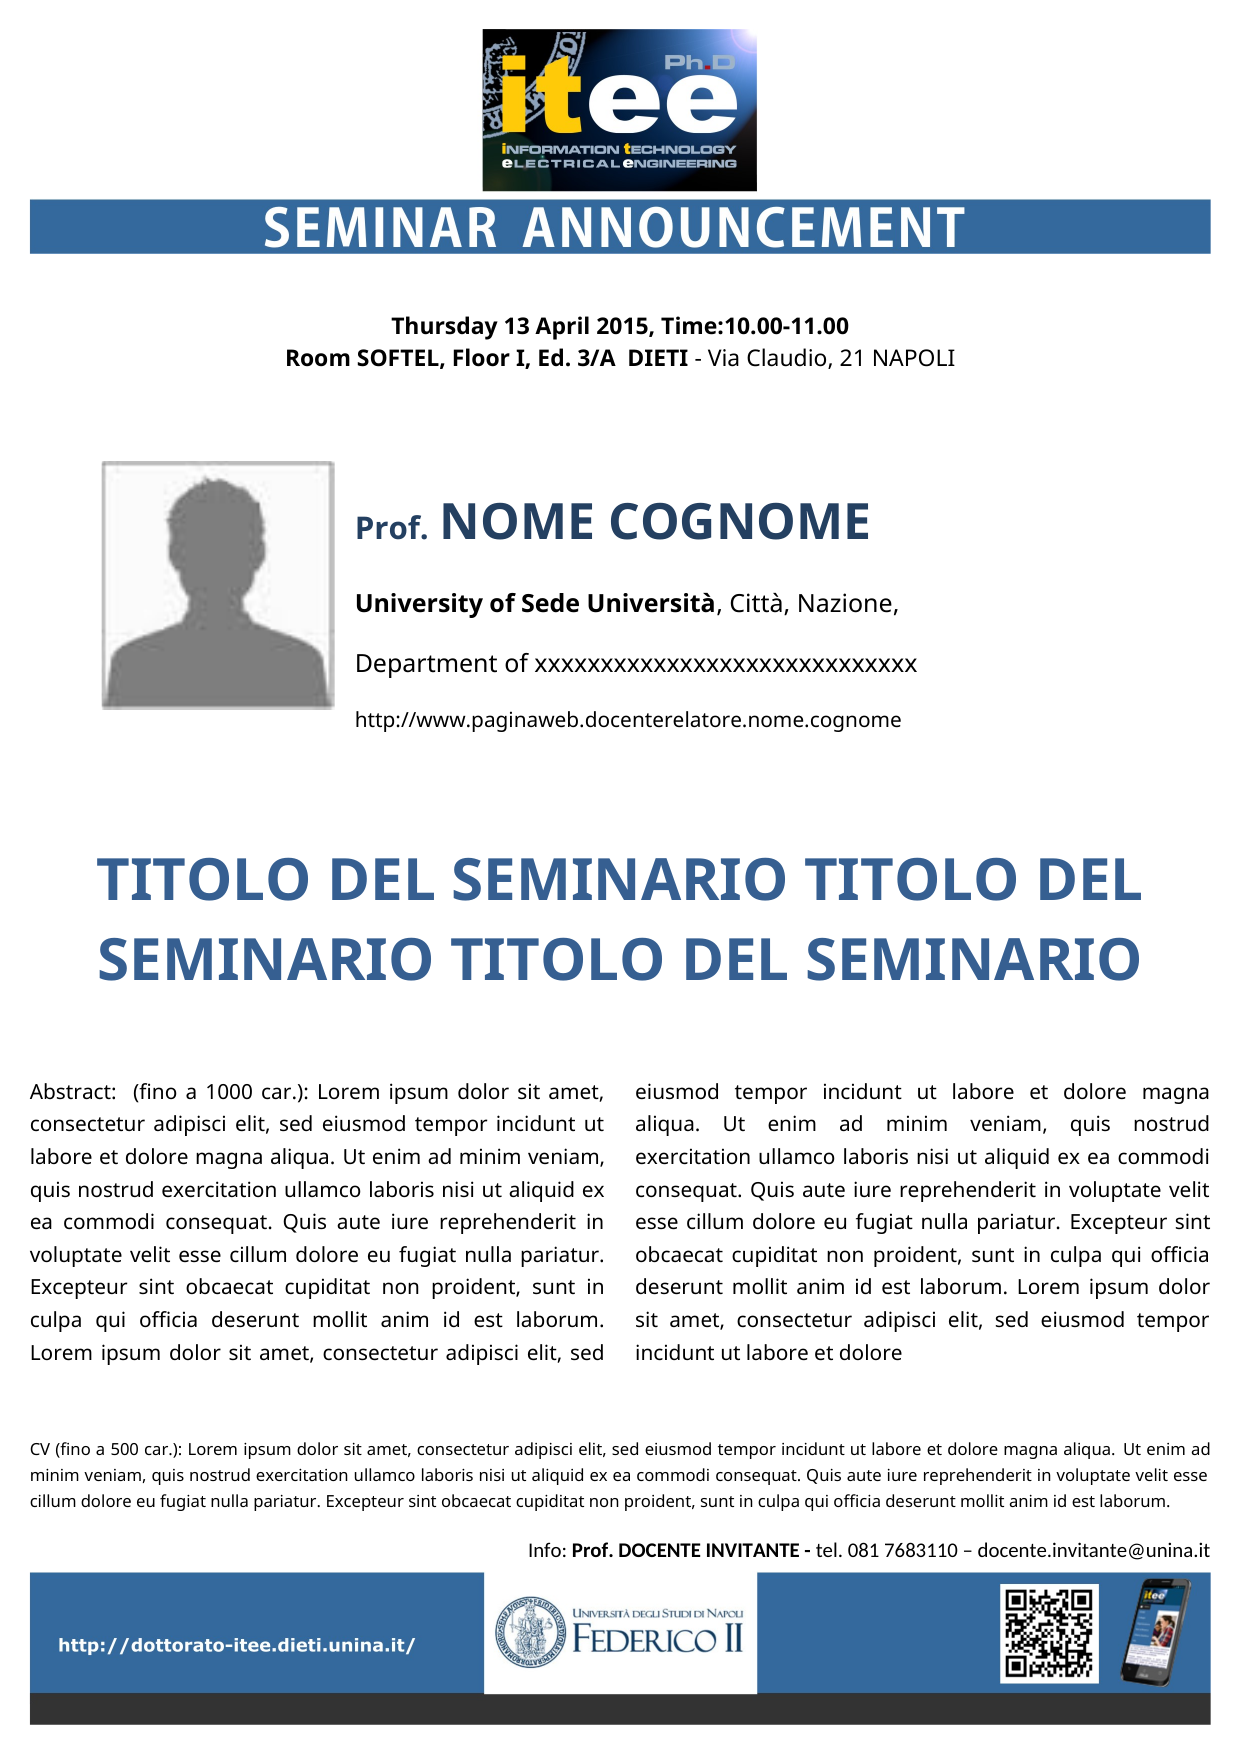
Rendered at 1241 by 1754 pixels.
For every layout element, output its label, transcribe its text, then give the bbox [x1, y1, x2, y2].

text University of Sede Università, Città, Nazione, [354, 586, 1211, 619]
picture [29, 29, 1211, 254]
text Abstract: (fino a 1000 car.): Lorem ipsum dolor sit amet, consectetur adipisci elit, sed eiusmod tempor incidunt ut labore et dolore magna aliqua. Ut enim ad minim veniam, quis nostrud exercitation ullamco laboris nisi ut aliquid ex ea commodi consequat. Quis aute iure reprehenderit in voluptate velit esse cillum dolore eu fugiat nulla pariatur. Excepteur sint obcaecat cupiditat non proident, sunt in culpa qui officia deserunt mollit anim id est laborum. Lorem ipsum dolor sit amet, consectetur adipisci elit, sed eiusmod tempor incidunt ut labore et dolore magna aliqua. Ut enim ad minim veniam, quis nostrud exercitation ullamco laboris nisi ut aliquid ex ea commodi consequat. Quis aute iure reprehenderit in voluptate velit esse cillum dolore eu fugiat nulla pariatur. Excepteur sint obcaecat cupiditat non proident, sunt in culpa qui officia deserunt mollit anim id est laborum. Lorem ipsum dolor sit amet, consectetur adipisci elit, sed eiusmod tempor incidunt ut labore et dolore [635, 1077, 1211, 1366]
text Room SOFTEL, Floor I, Ed. 3/A DIETI - Via Claudio, 21 NAPOLI [29, 342, 1211, 373]
text Prof. NOME COGNOME [354, 486, 1211, 554]
text TITOLO DEL SEMINARIO TITOLO DEL SEMINARIO TITOLO DEL SEMINARIO [29, 838, 1211, 997]
text Department of xxxxxxxxxxxxxxxxxxxxxxxxxxxxx [354, 646, 1211, 679]
picture [29, 1571, 1211, 1725]
text http://www.paginaweb.docenterelatore.nome.cognome [354, 706, 1211, 734]
text Thursday 13 April 2015, Time:10.00-11.00 [29, 310, 1211, 342]
picture [101, 461, 335, 710]
text CV (fino a 500 car.): Lorem ipsum dolor sit amet, consectetur adipisci elit, sed eiusmod tempor incidunt ut labore et dolore magna aliqua. Ut enim ad minim veniam, quis nostrud exercitation ullamco laboris nisi ut aliquid ex ea commodi consequat. Quis aute iure reprehenderit in voluptate velit esse cillum dolore eu fugiat nulla pariatur. Excepteur sint obcaecat cupiditat non proident, sunt in culpa qui officia deserunt mollit anim id est laborum. [29, 1438, 1211, 1513]
text Info: Prof. DOCENTE INVITANTE - tel. 081 7683110 – docente.invitante@unina.it [29, 1537, 1211, 1562]
text Abstract: (fino a 1000 car.): Lorem ipsum dolor sit amet, consectetur adipisci elit, sed eiusmod tempor incidunt ut labore et dolore magna aliqua. Ut enim ad minim veniam, quis nostrud exercitation ullamco laboris nisi ut aliquid ex ea commodi consequat. Quis aute iure reprehenderit in voluptate velit esse cillum dolore eu fugiat nulla pariatur. Excepteur sint obcaecat cupiditat non proident, sunt in culpa qui officia deserunt mollit anim id est laborum. Lorem ipsum dolor sit amet, consectetur adipisci elit, sed eiusmod tempor incidunt ut labore et dolore magna aliqua. Ut enim ad minim veniam, quis nostrud exercitation ullamco laboris nisi ut aliquid ex ea commodi consequat. Quis aute iure reprehenderit in voluptate velit esse cillum dolore eu fugiat nulla pariatur. Excepteur sint obcaecat cupiditat non proident, sunt in culpa qui officia deserunt mollit anim id est laborum. Lorem ipsum dolor sit amet, consectetur adipisci elit, sed eiusmod tempor incidunt ut labore et dolore [29, 1077, 605, 1366]
